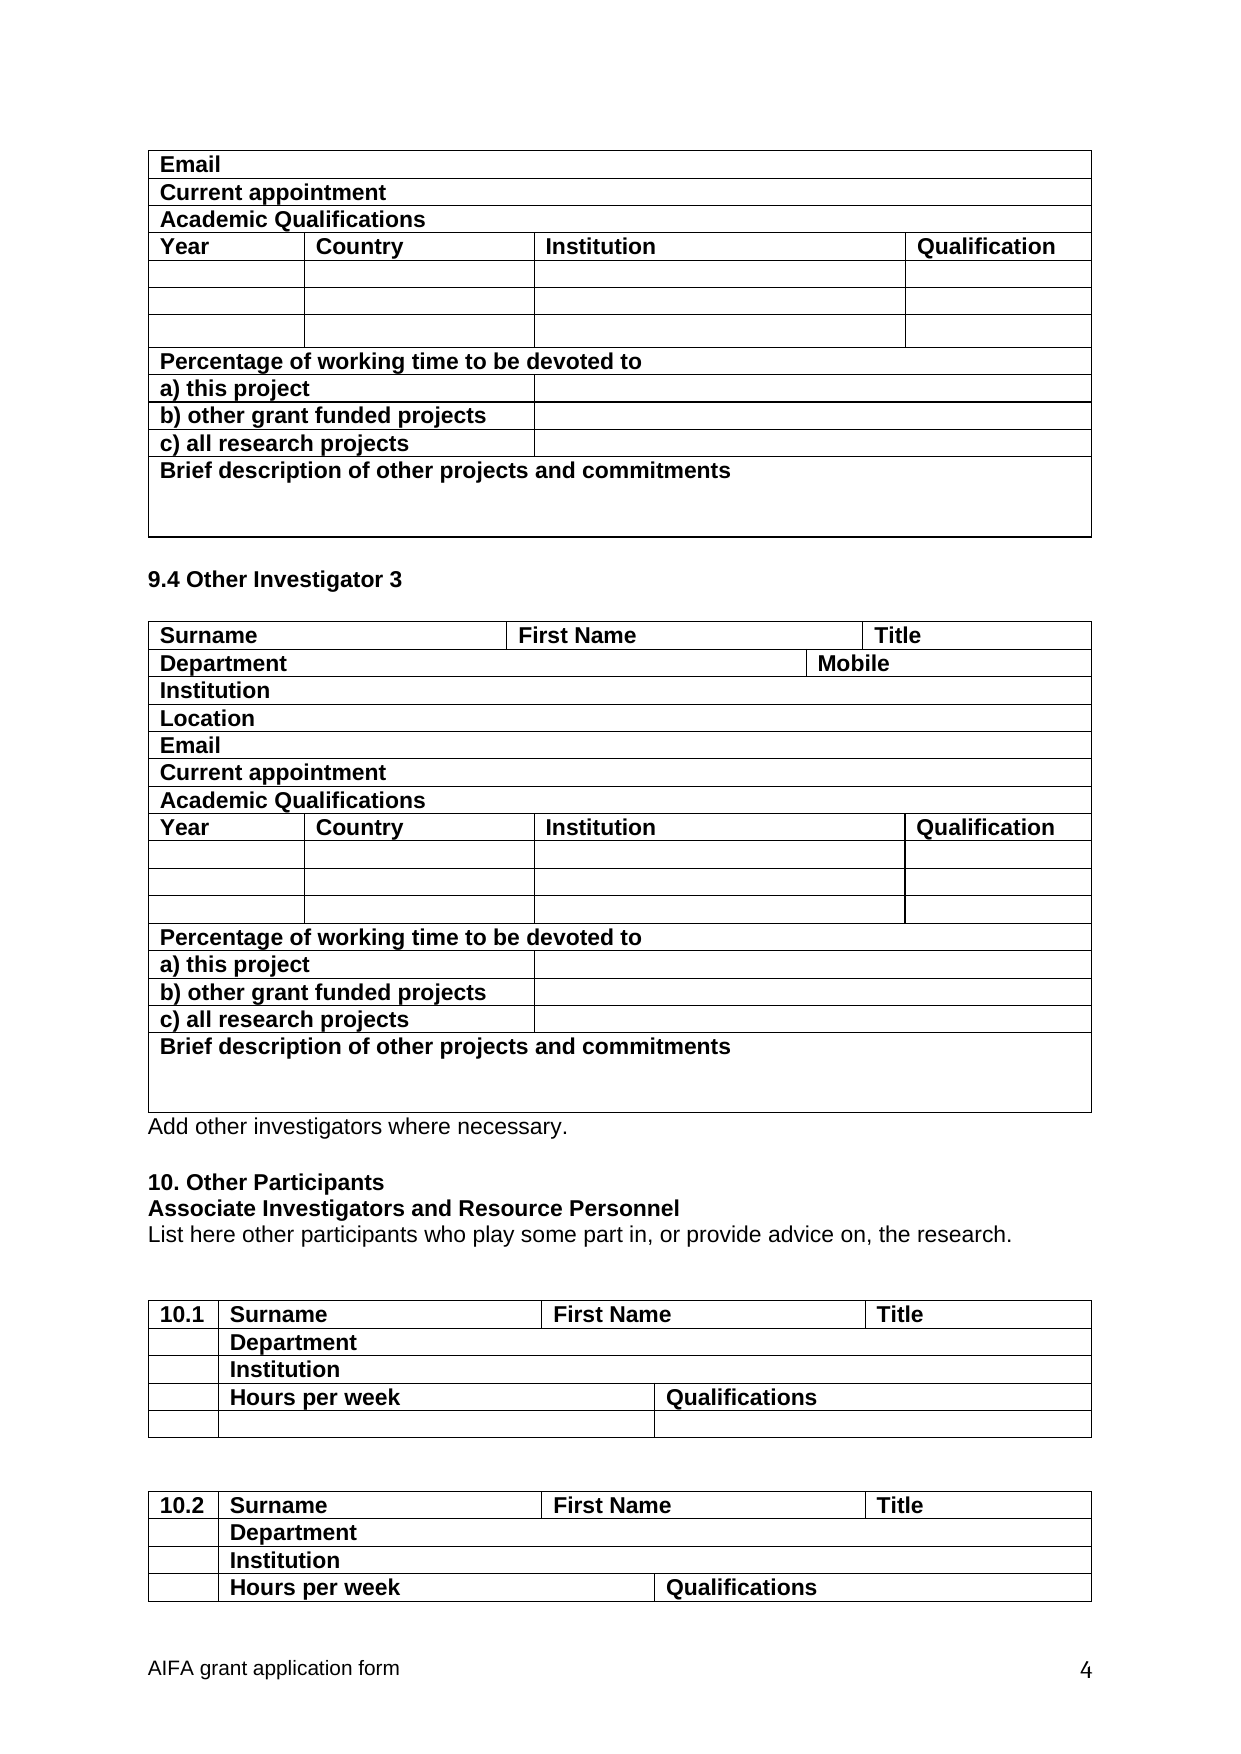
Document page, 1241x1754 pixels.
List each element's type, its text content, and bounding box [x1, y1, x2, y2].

table_cell Department [149, 650, 806, 676]
table_cell [535, 841, 904, 868]
table_cell [535, 430, 1091, 456]
table_cell [149, 869, 304, 895]
table_cell [149, 1547, 218, 1573]
table_header 10.1 [149, 1301, 218, 1328]
table_cell [906, 869, 1091, 895]
table_cell [906, 896, 1091, 923]
text List here other participants who play some part in, or provide advice on, the research. [148, 1221, 1092, 1247]
table_cell [149, 1519, 218, 1546]
table_cell [655, 1411, 1091, 1437]
table_cell [535, 1006, 1091, 1032]
table_cell [305, 315, 534, 347]
table_cell [535, 375, 1091, 401]
table_cell [149, 1384, 218, 1410]
table_header Surname [219, 1492, 541, 1518]
table_header Title [863, 622, 1091, 649]
table_cell Institution [219, 1547, 1091, 1573]
table_cell Percentage of working time to be devoted to [149, 348, 1091, 374]
table_cell Brief description of other projects and commitments [149, 1033, 1091, 1112]
table_cell a) this project [149, 375, 534, 401]
table_cell [535, 896, 904, 923]
table_cell Current appointment [149, 179, 1091, 205]
table_header First Name [542, 1492, 865, 1518]
table_cell Country [305, 814, 534, 840]
table_cell Country [305, 233, 534, 259]
table_cell Hours per week [219, 1574, 654, 1601]
table_cell [535, 403, 1091, 429]
table_header Surname [219, 1301, 541, 1328]
table_header 10.2 [149, 1492, 218, 1518]
table_cell Department [219, 1519, 1091, 1546]
table_cell [305, 896, 534, 923]
table_cell Year [149, 814, 304, 840]
table_cell [149, 1329, 218, 1355]
table_cell [149, 1356, 218, 1382]
table_cell [906, 315, 1091, 347]
table_cell Hours per week [219, 1384, 654, 1410]
table_header First Name [507, 622, 862, 649]
table_cell [149, 261, 304, 287]
table_cell [149, 841, 304, 868]
table_cell Location [149, 705, 1091, 731]
table_header Title [866, 1492, 1091, 1518]
table_cell a) this project [149, 951, 534, 977]
table_cell [906, 288, 1091, 314]
table_cell Brief description of other projects and commitments [149, 457, 1091, 536]
table_cell [305, 841, 534, 868]
table_cell [149, 896, 304, 923]
table_cell Qualification [906, 814, 1091, 840]
table_cell c) all research projects [149, 430, 534, 456]
table_cell Qualifications [655, 1384, 1091, 1410]
table_cell Academic Qualifications [149, 206, 1091, 232]
text 9.4 Other Investigator 3 [148, 566, 1092, 592]
table_cell Qualification [906, 233, 1091, 259]
text Associate Investigators and Resource Personnel [148, 1195, 1092, 1221]
table_cell Institution [149, 677, 1091, 703]
table_cell Mobile [807, 650, 1091, 676]
text Add other investigators where necessary. [148, 1113, 1092, 1140]
table_header Surname [149, 622, 506, 649]
table_cell [906, 841, 1091, 868]
text 10. Other Participants [148, 1168, 1092, 1195]
table_cell Email [149, 732, 1091, 758]
table_cell [535, 979, 1091, 1005]
table_cell Institution [535, 233, 905, 259]
table_cell [149, 315, 304, 347]
table_cell Institution [535, 814, 904, 840]
table_cell [149, 288, 304, 314]
table_cell [219, 1411, 654, 1437]
table_cell [305, 261, 534, 287]
table_cell c) all research projects [149, 1006, 534, 1032]
table_cell Year [149, 233, 304, 259]
table_cell [305, 288, 534, 314]
table_cell Department [219, 1329, 1091, 1355]
table_cell [535, 951, 1091, 977]
table_cell Qualifications [655, 1574, 1091, 1601]
table_cell Email [149, 151, 1091, 177]
table_cell [535, 869, 904, 895]
table_cell b) other grant funded projects [149, 979, 534, 1005]
table_header First Name [542, 1301, 865, 1328]
table_cell Academic Qualifications [149, 787, 1091, 813]
table_cell [906, 261, 1091, 287]
table_cell [305, 869, 534, 895]
table_cell Current appointment [149, 759, 1091, 786]
table_cell [149, 1574, 218, 1601]
table_cell b) other grant funded projects [149, 403, 534, 429]
table_cell Institution [219, 1356, 1091, 1382]
table_cell [149, 1411, 218, 1437]
table_cell [535, 288, 905, 314]
table_cell Percentage of working time to be devoted to [149, 924, 1091, 950]
table_cell [535, 261, 905, 287]
table_cell [535, 315, 905, 347]
table_header Title [866, 1301, 1091, 1328]
